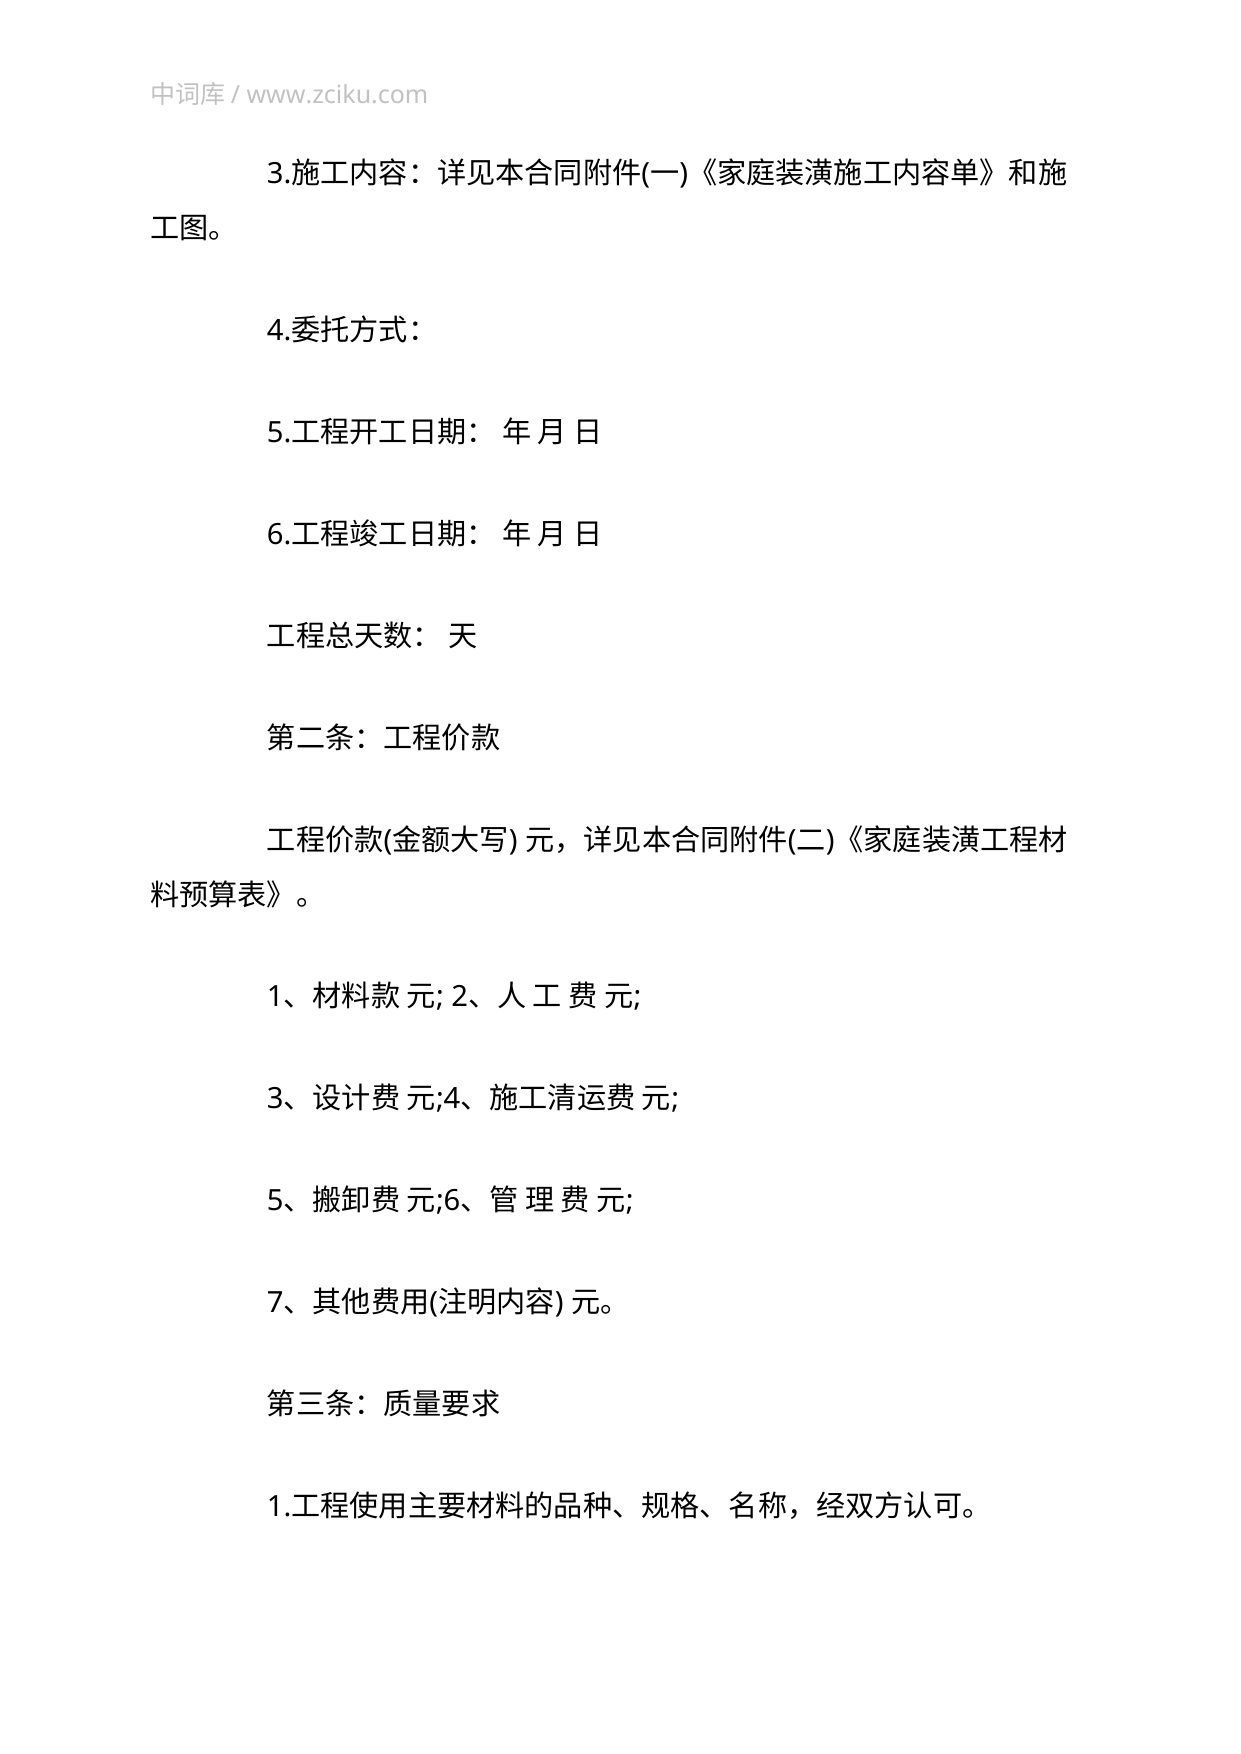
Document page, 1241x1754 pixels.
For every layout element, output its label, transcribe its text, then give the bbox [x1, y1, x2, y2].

text 6.工程竣工日期： 年 月 日 [150, 511, 1090, 553]
text 5、搬卸费 元;6、管 理 费 元; [150, 1177, 1090, 1219]
text 1.工程使用主要材料的品种、规格、名称，经双方认可。 [150, 1483, 1090, 1525]
text 工程价款(金额大写) 元，详见本合同附件(二)《家庭装潢工程材料预算表》。 [150, 816, 1090, 913]
text 第二条：工程价款 [150, 714, 1090, 757]
text 7、其他费用(注明内容) 元。 [150, 1279, 1090, 1321]
text 工程总天数： 天 [150, 613, 1090, 655]
text 4.委托方式： [150, 307, 1090, 349]
text 3.施工内容：详见本合同附件(一)《家庭装潢施工内容单》和施工图。 [150, 150, 1090, 247]
text 5.工程开工日期： 年 月 日 [150, 409, 1090, 451]
text 第三条：质量要求 [150, 1381, 1090, 1423]
text 3、设计费 元;4、施工清运费 元; [150, 1075, 1090, 1117]
text 1、材料款 元; 2、人 工 费 元; [150, 973, 1090, 1015]
